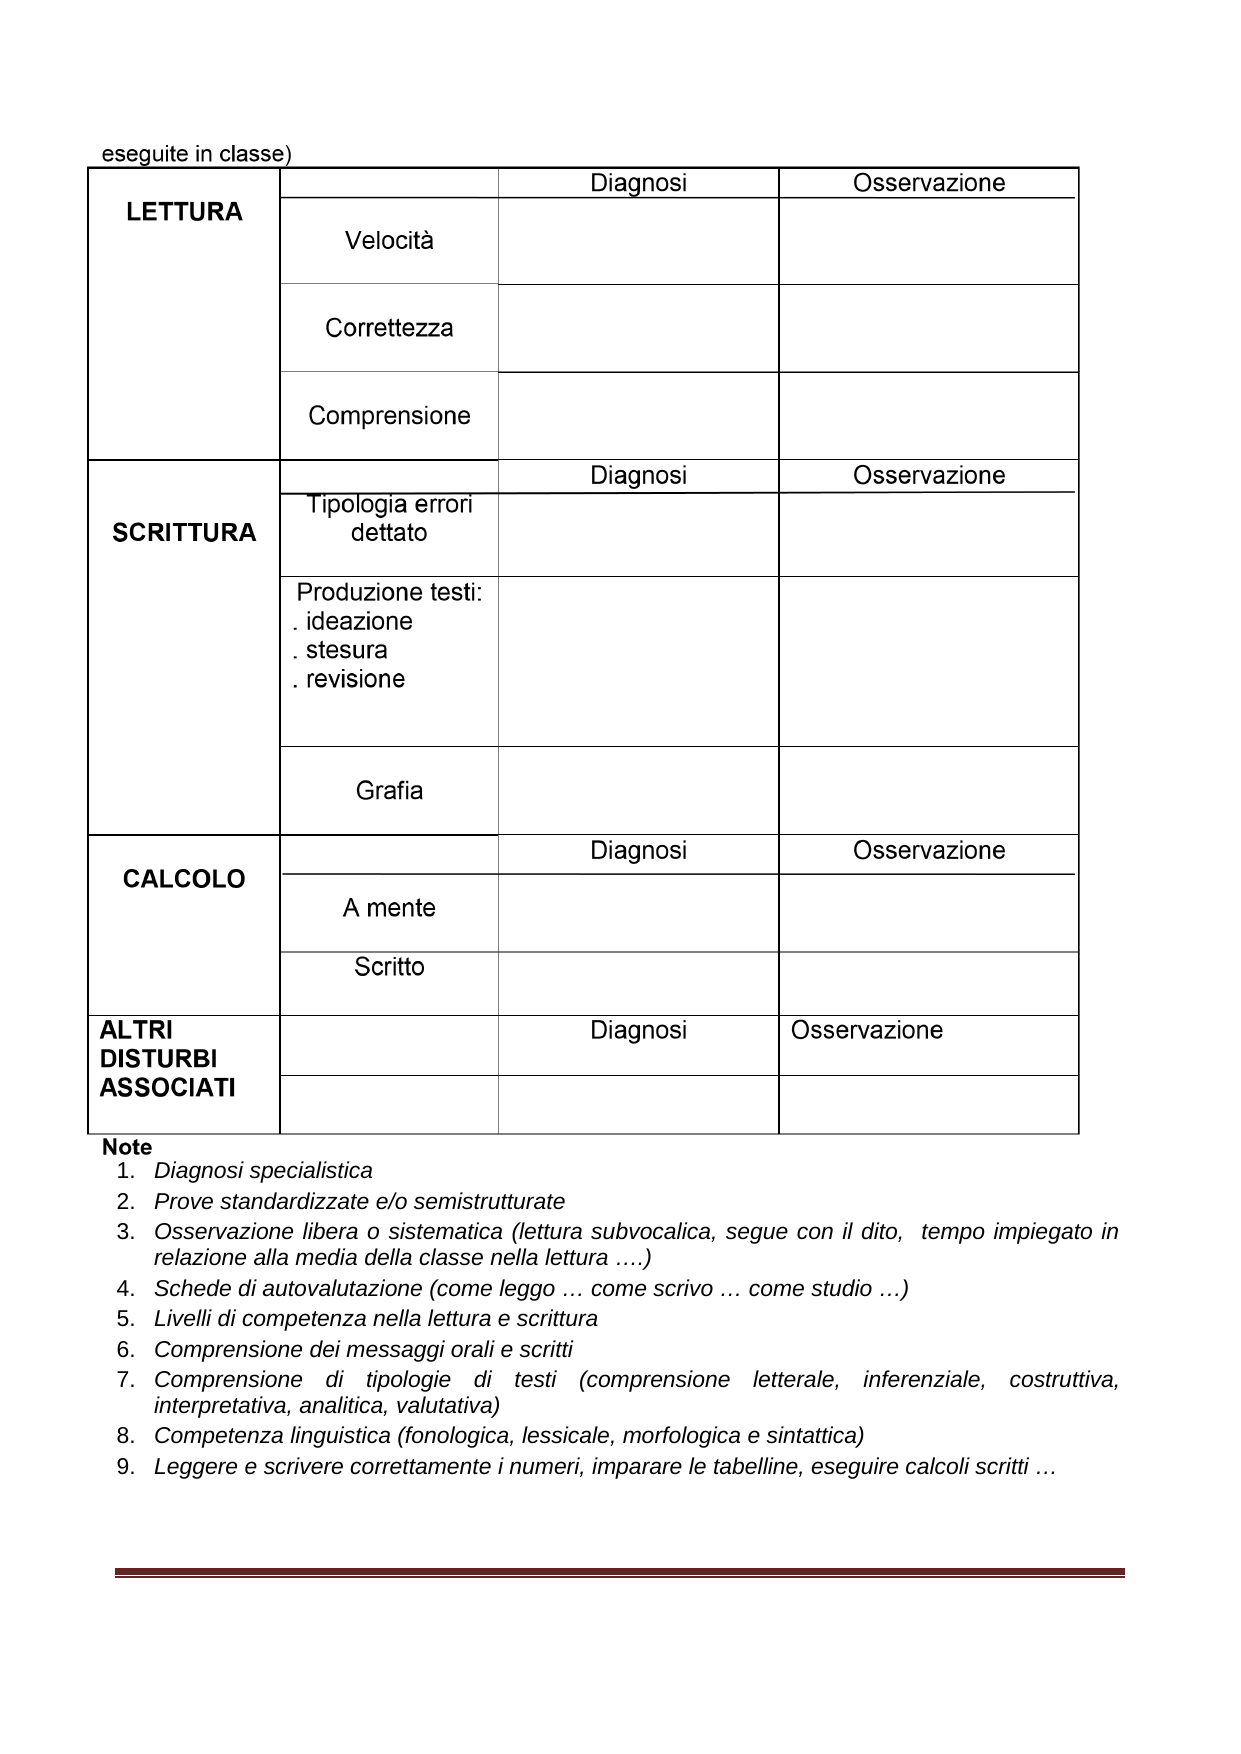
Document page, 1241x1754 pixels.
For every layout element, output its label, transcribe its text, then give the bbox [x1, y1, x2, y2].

list Osservazione libera o sistematica (lettura subvocalica, segue con il dito, tempo impiegato in relazione alla media della classe nella lettura ….) [116, 1219, 1123, 1271]
list Schede di autovalutazione (come leggo … come scrivo … come studio …) [116, 1276, 1123, 1301]
list Comprensione di tipologie di testi (comprensione letterale, inferenziale, costruttiva, interpretativa, analitica, valutativa) [116, 1367, 1123, 1419]
list Leggere e scrivere correttamente i numeri, imparare le tabelline, eseguire calcoli scritti … [116, 1454, 1123, 1480]
picture [86, 144, 1080, 1155]
list Competenza linguistica (fonologica, lessicale, morfologica e sintattica) [116, 1423, 1123, 1449]
list Prove standardizzate e/o semistrutturate [116, 1189, 1123, 1214]
list Diagnosi specialistica [116, 1158, 1123, 1184]
list Comprensione dei messaggi orali e scritti [116, 1337, 1123, 1362]
list Livelli di competenza nella lettura e scrittura [116, 1306, 1123, 1332]
